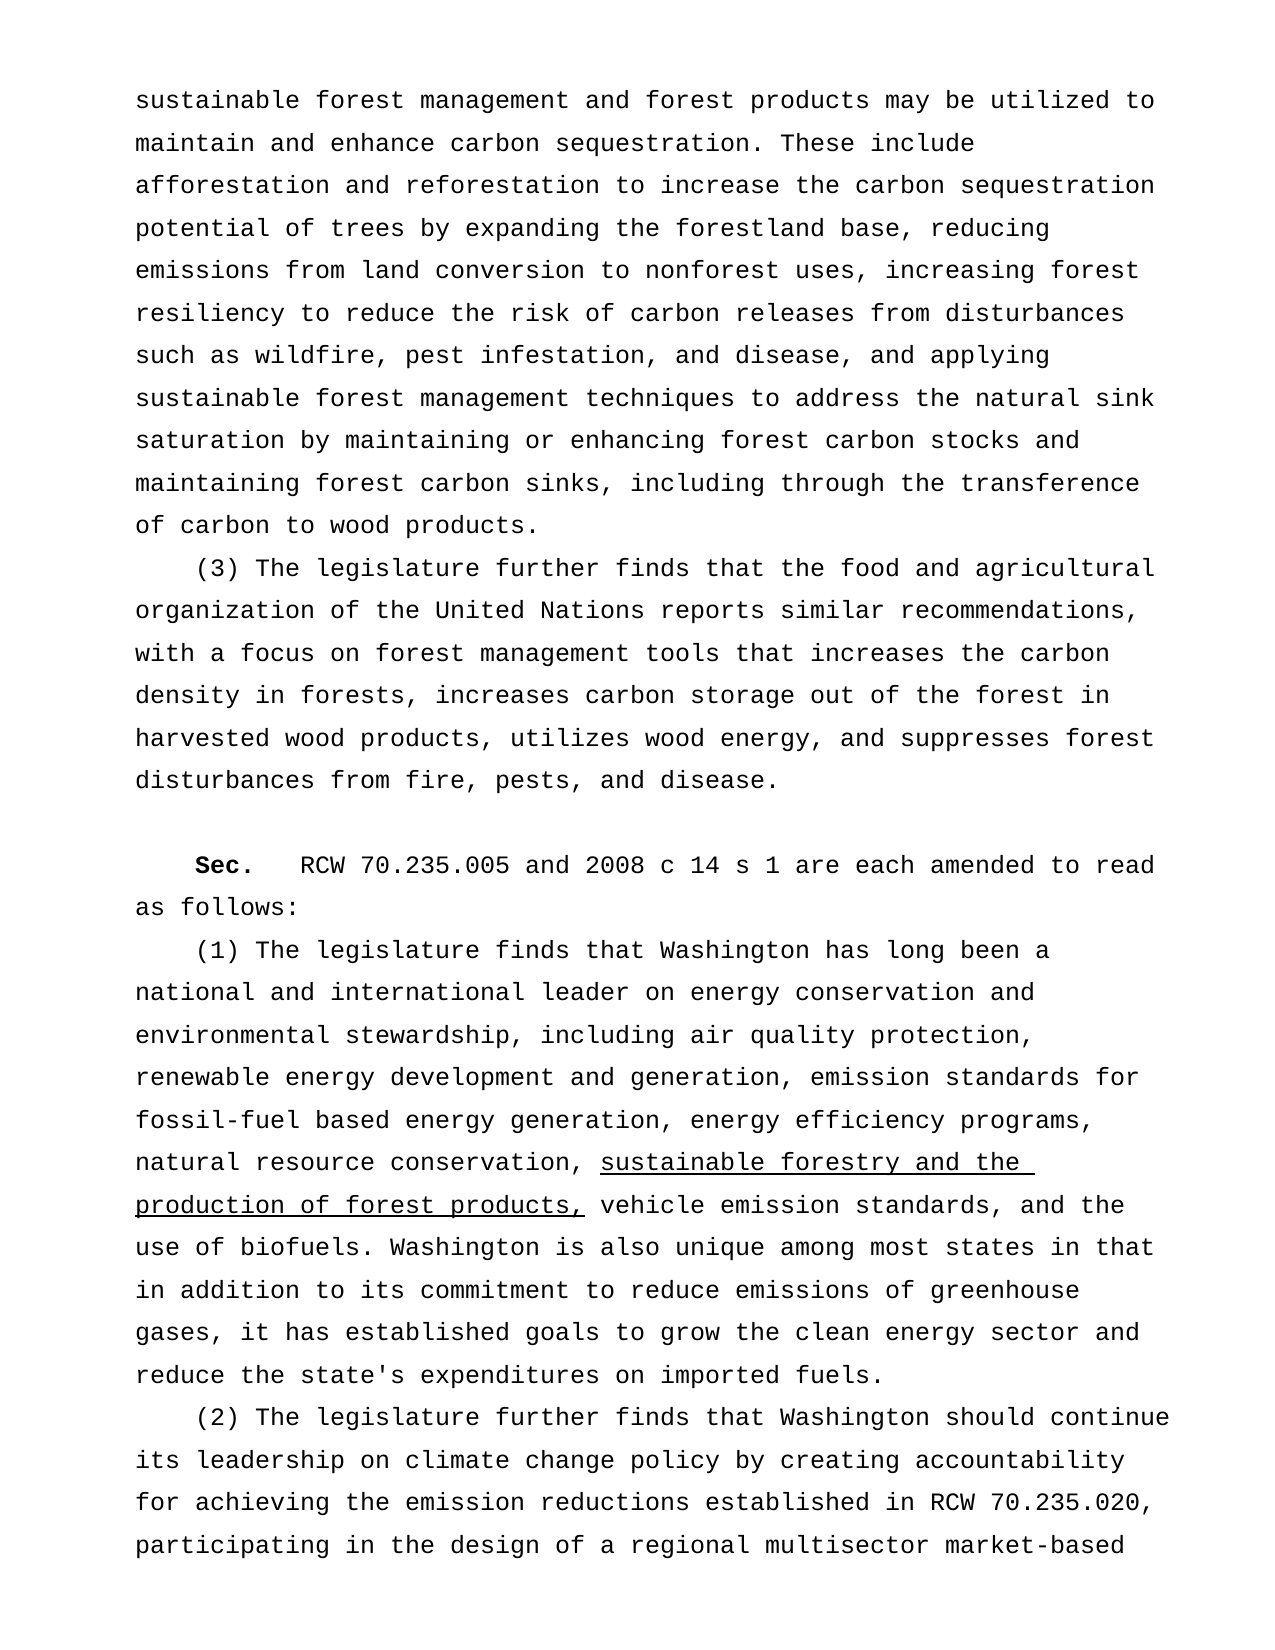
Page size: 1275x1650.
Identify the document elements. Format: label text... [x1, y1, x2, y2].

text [135, 1392, 1170, 1562]
text (1) The legislature finds that Washington has long been a national and international leader on energy conservation and environmental stewardship, including air quality protection, renewable energy development and generation, emission standards for fossil-fuel based energy generation, energy efficiency programs, natural resource conservation, sustainable forestry and the production of forest products, vehicle emission standards, and the use of biofuels. Washington is also unique among most states in that in addition to its commitment to reduce emissions of greenhouse gases, it has established goals to grow the clean energy sector and reduce the state's expenditures on imported fuels. [135, 924, 1170, 1392]
text Sec. RCW 70.235.005 and 2008 c 14 s 1 are each amended to read as follows: [135, 839, 1170, 924]
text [135, 75, 1170, 542]
text (3) The legislature further finds that the food and agricultural organization of the United Nations reports similar recommendations, with a focus on forest management tools that increases the carbon density in forests, increases carbon storage out of the forest in harvested wood products, utilizes wood energy, and suppresses forest disturbances from fire, pests, and disease. [135, 542, 1170, 797]
